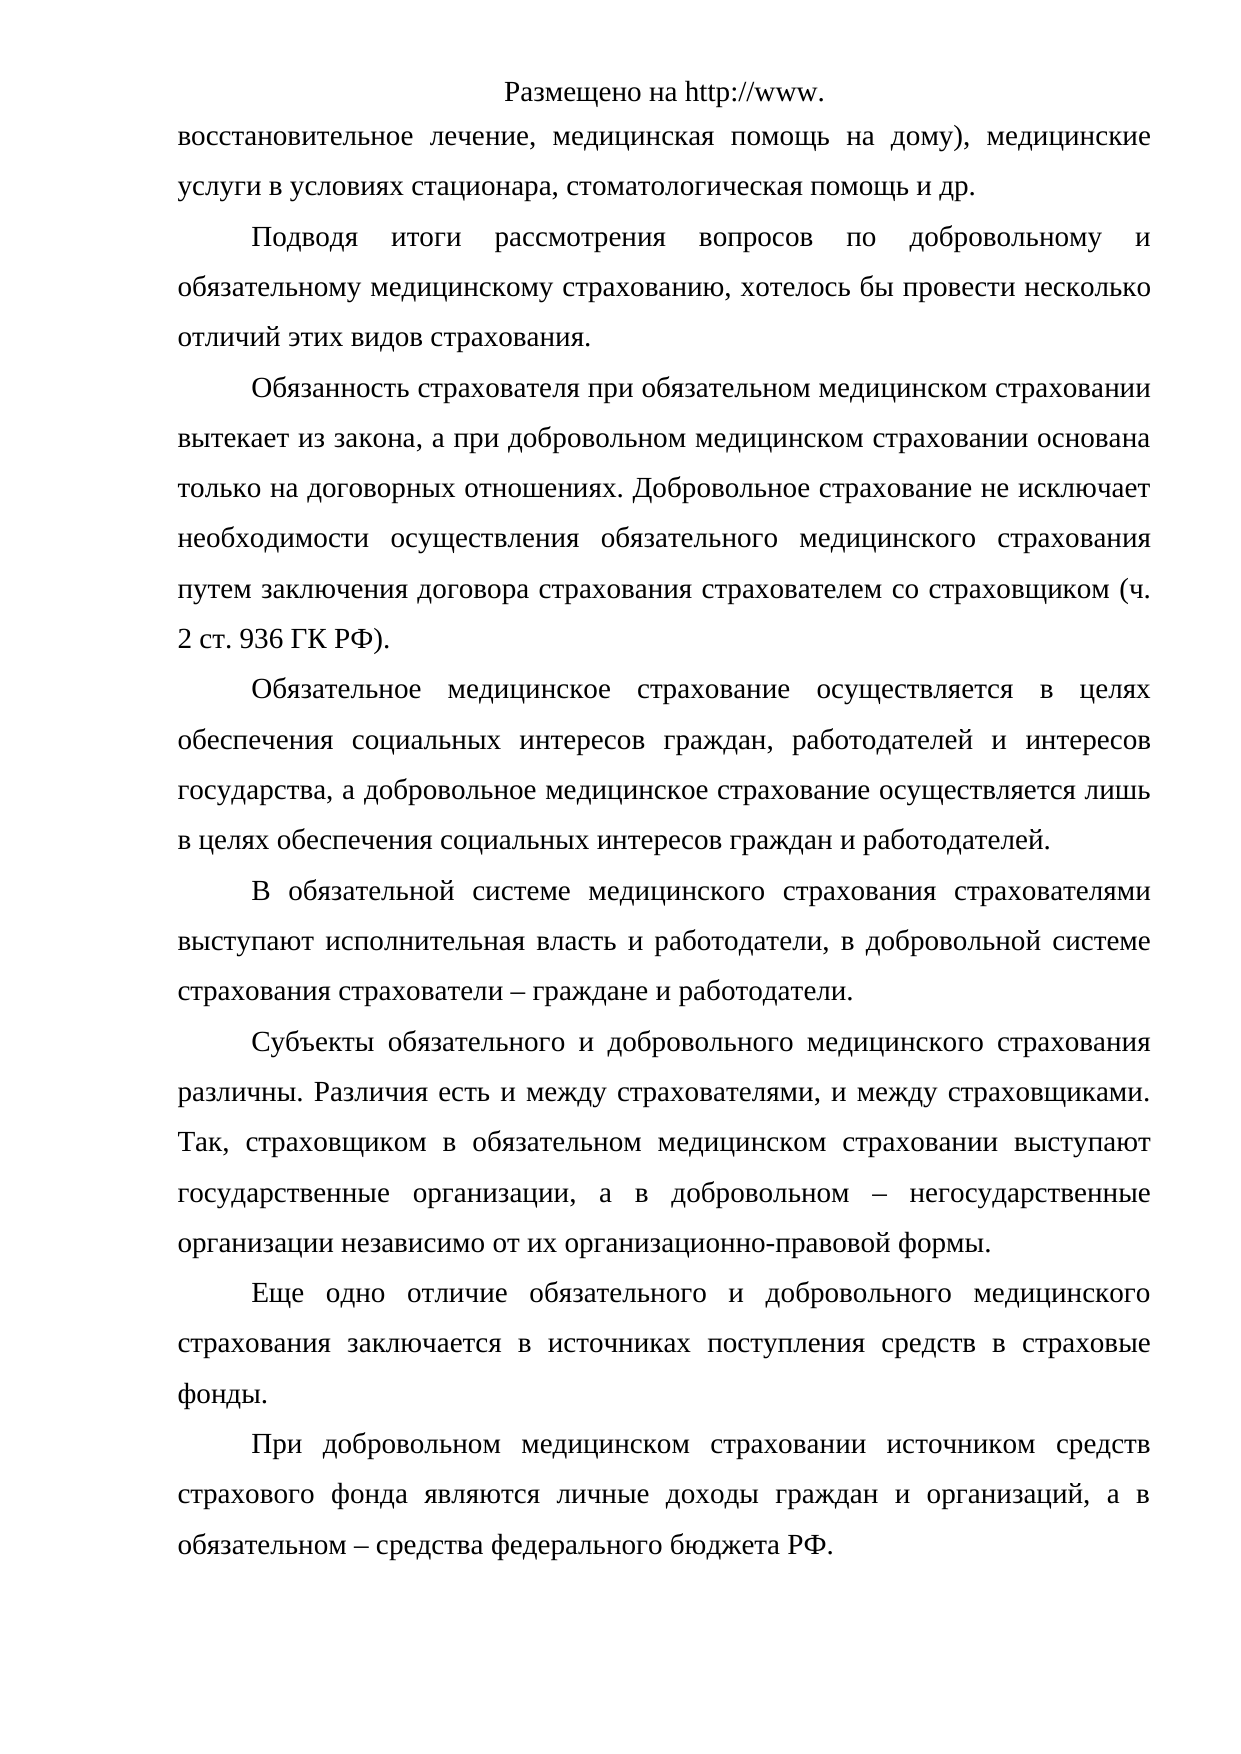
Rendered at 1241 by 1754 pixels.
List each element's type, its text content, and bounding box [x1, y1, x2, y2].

text Субъекты обязательного и добровольного медицинского страхования различны. Различия есть и между страхователями, и между страховщиками. Так, страховщиком в обязательном медицинском страховании выступают государственные организации, а в добровольном – негосударственные организации независимо от их организационно-правовой формы. [177, 1024, 1152, 1258]
text В обязательной системе медицинского страхования страхователями выступают исполнительная власть и работодатели, в добровольной системе страхования страхователи – граждане и работодатели. [177, 873, 1152, 1007]
text Обязательное медицинское страхование осуществляется в целях обеспечения социальных интересов граждан, работодателей и интересов государства, а добровольное медицинское страхование осуществляется лишь в целях обеспечения социальных интересов граждан и работодателей. [177, 672, 1152, 856]
text При добровольном медицинском страховании источником средств страхового фонда являются личные доходы граждан и организаций, а в обязательном – средства федерального бюджета РФ. [177, 1426, 1152, 1560]
text Обязанность страхователя при обязательном медицинском страховании вытекает из закона, а при добровольном медицинском страховании основана только на договорных отношениях. Добровольное страхование не исключает необходимости осуществления обязательного медицинского страхования путем заключения договора страхования страхователем со страховщиком (ч. 2 ст. 936 ГК РФ). [177, 370, 1152, 655]
text Еще одно отличие обязательного и добровольного медицинского страхования заключается в источниках поступления средств в страховые фонды. [177, 1275, 1152, 1409]
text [177, 118, 1152, 202]
text Подводя итоги рассмотрения вопросов по добровольному и обязательному медицинскому страхованию, хотелось бы провести несколько отличий этих видов страхования. [177, 219, 1152, 353]
